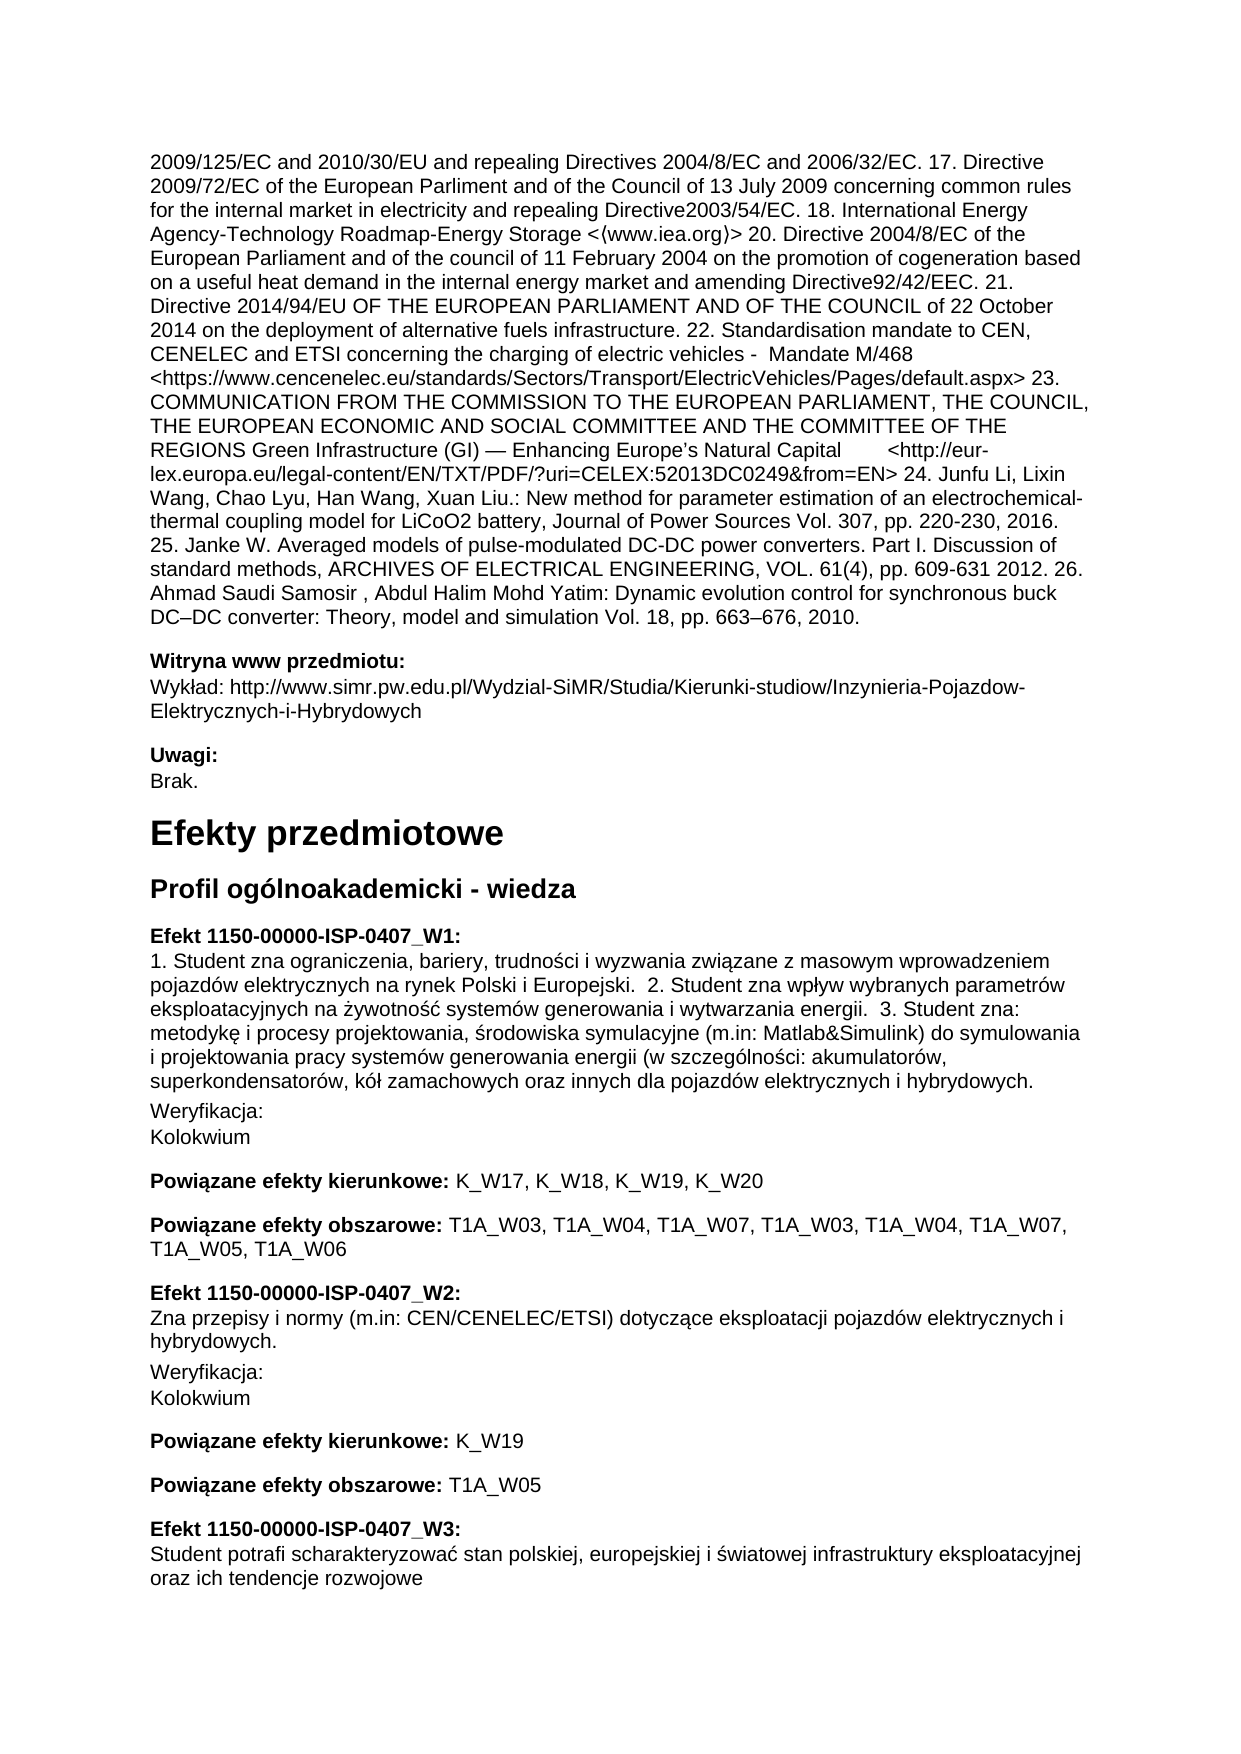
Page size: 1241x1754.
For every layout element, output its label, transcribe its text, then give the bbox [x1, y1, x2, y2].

text Efekt 1150-00000-ISP-0407_W3: [150, 1517, 1090, 1541]
text Efekt 1150-00000-ISP-0407_W1: [150, 924, 1090, 948]
text Efekt 1150-00000-ISP-0407_W2: [150, 1280, 1090, 1304]
text Powiązane efekty kierunkowe: K_W17, K_W18, K_W19, K_W20 [150, 1169, 1090, 1193]
text 1. Student zna ograniczenia, bariery, trudności i wyzwania związane z masowym wprowadzeniem pojazdów elektrycznych na rynek Polski i Europejski. 2. Student zna wpływ wybranych parametrów eksploatacyjnych na żywotność systemów generowania i wytwarzania energii. 3. Student zna: metodykę i procesy projektowania, środowiska symulacyjne (m.in: Matlab&Simulink) do symulowania i projektowania pracy systemów generowania energii (w szczególności: akumulatorów, superkondensatorów, kół zamachowych oraz innych dla pojazdów elektrycznych i hybrydowych. [150, 949, 1090, 1093]
text Kolokwium [150, 1386, 1090, 1409]
text Powiązane efekty kierunkowe: K_W19 [150, 1429, 1090, 1453]
text Student potrafi scharakteryzować stan polskiej, europejskiej i światowej infrastruktury eksploatacyjnej oraz ich tendencje rozwojowe [150, 1542, 1090, 1590]
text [150, 150, 1090, 629]
text Zna przepisy i normy (m.in: CEN/CENELEC/ETSI) dotyczące eksploatacji pojazdów elektrycznych i hybrydowych. [150, 1305, 1090, 1353]
subtitle Profil ogólnoakademicki - wiedza [150, 873, 1090, 904]
text Powiązane efekty obszarowe: T1A_W03, T1A_W04, T1A_W07, T1A_W03, T1A_W04, T1A_W07, T1A_W05, T1A_W06 [150, 1213, 1090, 1261]
text Uwagi: [150, 743, 1090, 767]
subtitle Efekty przedmiotowe [150, 812, 1090, 853]
text Brak. [150, 769, 1090, 793]
text Kolokwium [150, 1125, 1090, 1149]
text Wykład: http://www.simr.pw.edu.pl/Wydzial-SiMR/Studia/Kierunki-studiow/Inzynieria-Pojazdow-Elektrycznych-i-Hybrydowych [150, 675, 1090, 723]
text Witryna www przedmiotu: [150, 649, 1090, 673]
text Powiązane efekty obszarowe: T1A_W05 [150, 1473, 1090, 1497]
text Weryfikacja: [150, 1359, 1090, 1383]
text Weryfikacja: [150, 1099, 1090, 1123]
